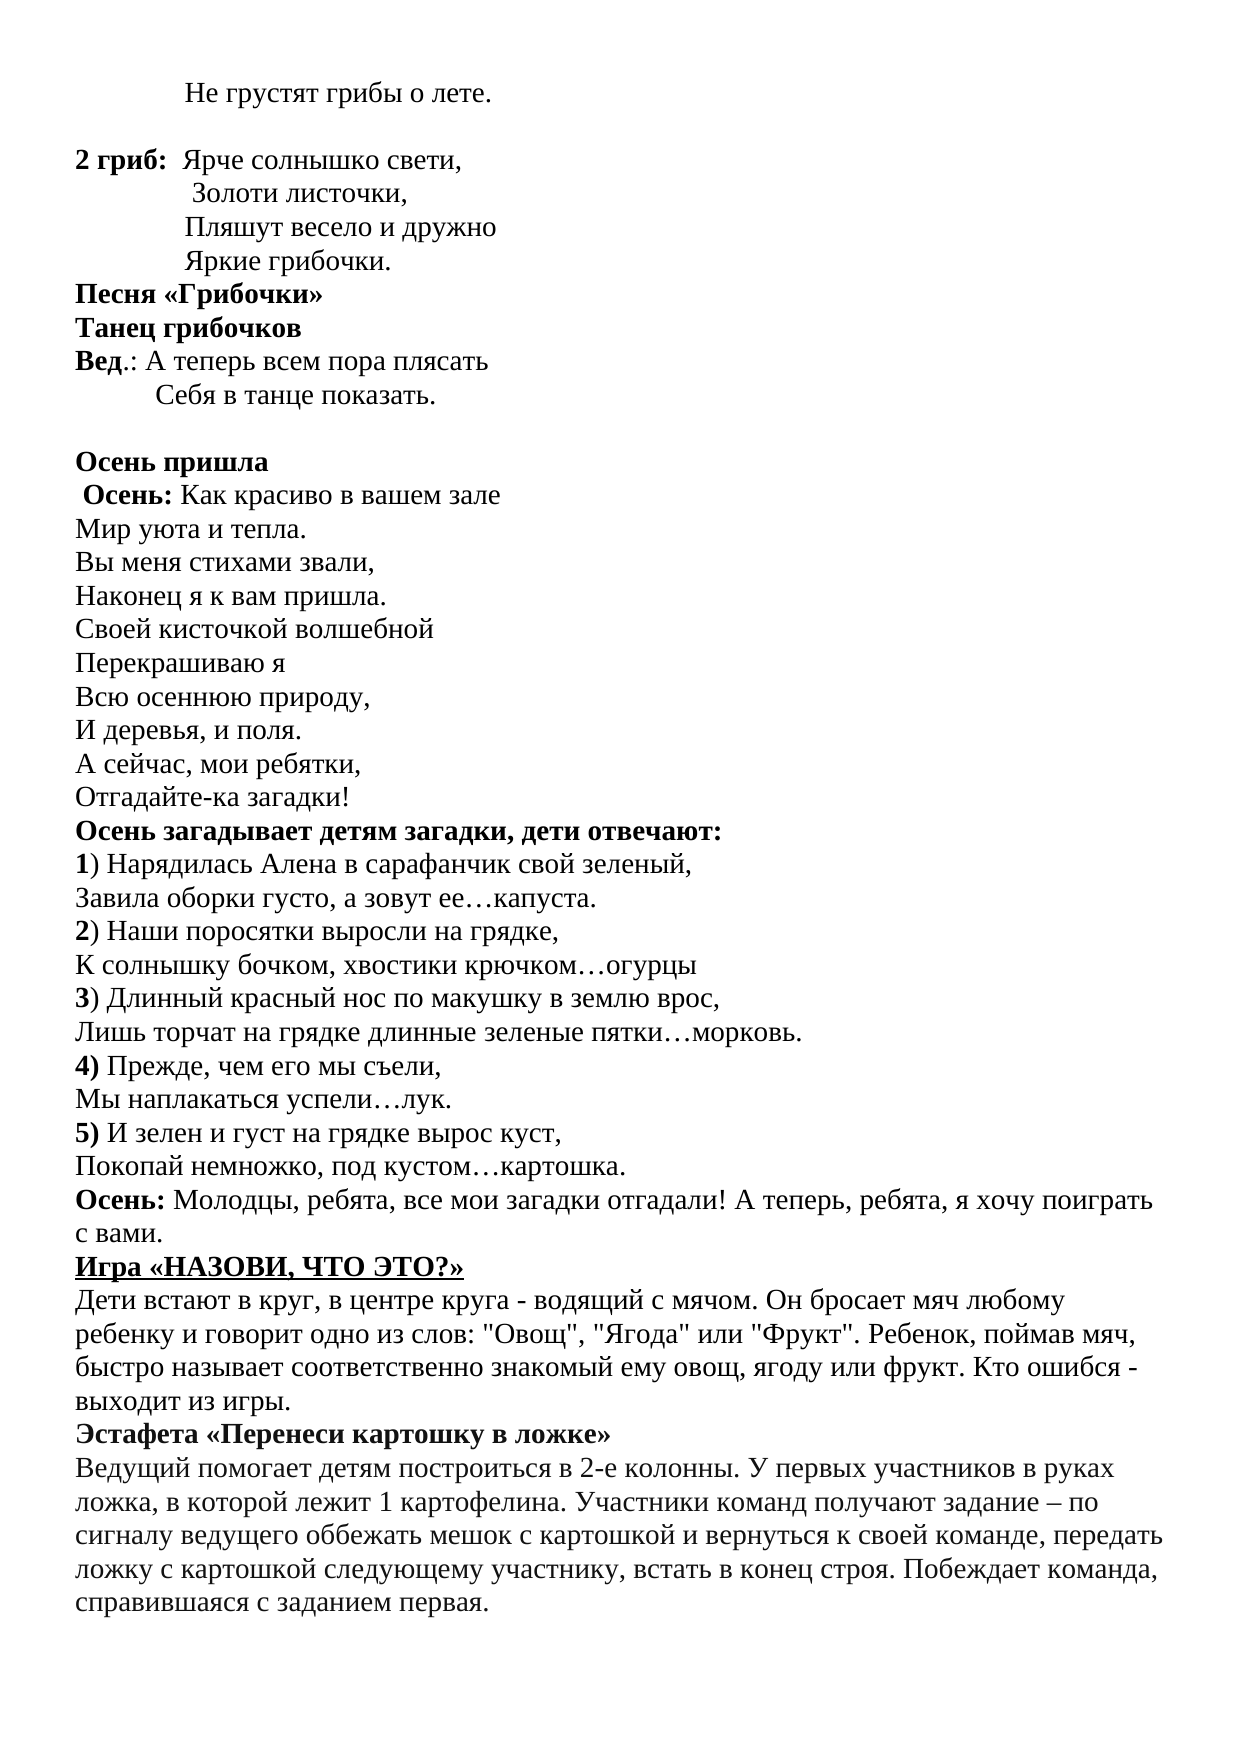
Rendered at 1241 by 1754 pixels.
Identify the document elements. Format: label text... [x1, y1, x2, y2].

text Перекрашиваю я [75, 645, 1165, 679]
text Своей кисточкой волшебной [75, 612, 1165, 645]
text Золоти листочки, [75, 176, 1165, 209]
text Песня «Грибочки» [75, 276, 1165, 310]
text Осень: Молодцы, ребята, все мои загадки отгадали! А теперь, ребята, я хочу поиграть с вами. [75, 1182, 1165, 1249]
text Отгадайте-ка загадки! [75, 779, 1165, 813]
text Пляшут весело и дружно [75, 209, 1165, 243]
text 1) Нарядилась Алена в сарафанчик свой зеленый, [75, 846, 1165, 880]
text И деревья, и поля. [75, 712, 1165, 746]
text Осень: Как красиво в вашем зале [75, 477, 1165, 511]
text Не грустят грибы о лете. [75, 75, 1165, 108]
text Игра «НАЗОВИ, ЧТО ЭТО?» Дети встают в круг, в центре круга - водящий с мячом. Он бросает мяч любому ребенку и говорит одно из слов: "Овощ", "Ягода" или "Фрукт". Ребенок, поймав мяч, быстро называет соответственно знакомый ему овощ, ягоду или фрукт. Кто ошибся - выходит из игры. [75, 1249, 1165, 1417]
text 2 гриб: Ярче солнышко свети, [75, 142, 1165, 176]
text Танец грибочков [75, 310, 1165, 343]
text Мир уюта и тепла. [75, 511, 1165, 544]
text Всю осеннюю природу, [75, 679, 1165, 712]
text Ведущий помогает детям построиться в 2-е колонны. У первых участников в руках ложка, в которой лежит 1 картофелина. Участники команд получают задание – по сигналу ведущего оббежать мешок с картошкой и вернуться к своей команде, передать ложку с картошкой следующему участнику, встать в конец строя. Побеждает команда, справившаяся с заданием первая. [75, 1450, 1165, 1618]
text 5) И зелен и густ на грядке вырос куст, [75, 1115, 1165, 1148]
text Себя в танце показать. [75, 377, 1165, 410]
text Вы меня стихами звали, [75, 544, 1165, 578]
text 4) Прежде, чем его мы съели, [75, 1048, 1165, 1081]
text Мы наплакаться успели…лук. [75, 1081, 1165, 1115]
text Покопай немножко, под кустом…картошка. [75, 1148, 1165, 1182]
text Завила оборки густо, а зовут ее…капуста. [75, 880, 1165, 913]
text 2) Наши поросятки выросли на грядке, [75, 913, 1165, 947]
text А сейчас, мои ребятки, [75, 746, 1165, 779]
text Вед.: А теперь всем пора плясать [75, 343, 1165, 377]
text К солнышку бочком, хвостики крючком…огурцы [75, 947, 1165, 981]
text Осень пришла [75, 444, 1165, 477]
text Лишь торчат на грядке длинные зеленые пятки…морковь. [75, 1014, 1165, 1048]
text Яркие грибочки. [75, 243, 1165, 276]
text Осень загадывает детям загадки, дети отвечают: [75, 813, 1165, 846]
text Наконец я к вам пришла. [75, 578, 1165, 612]
text Эстафета «Перенеси картошку в ложке» [75, 1417, 1165, 1450]
text 3) Длинный красный нос по макушку в землю врос, [75, 981, 1165, 1014]
